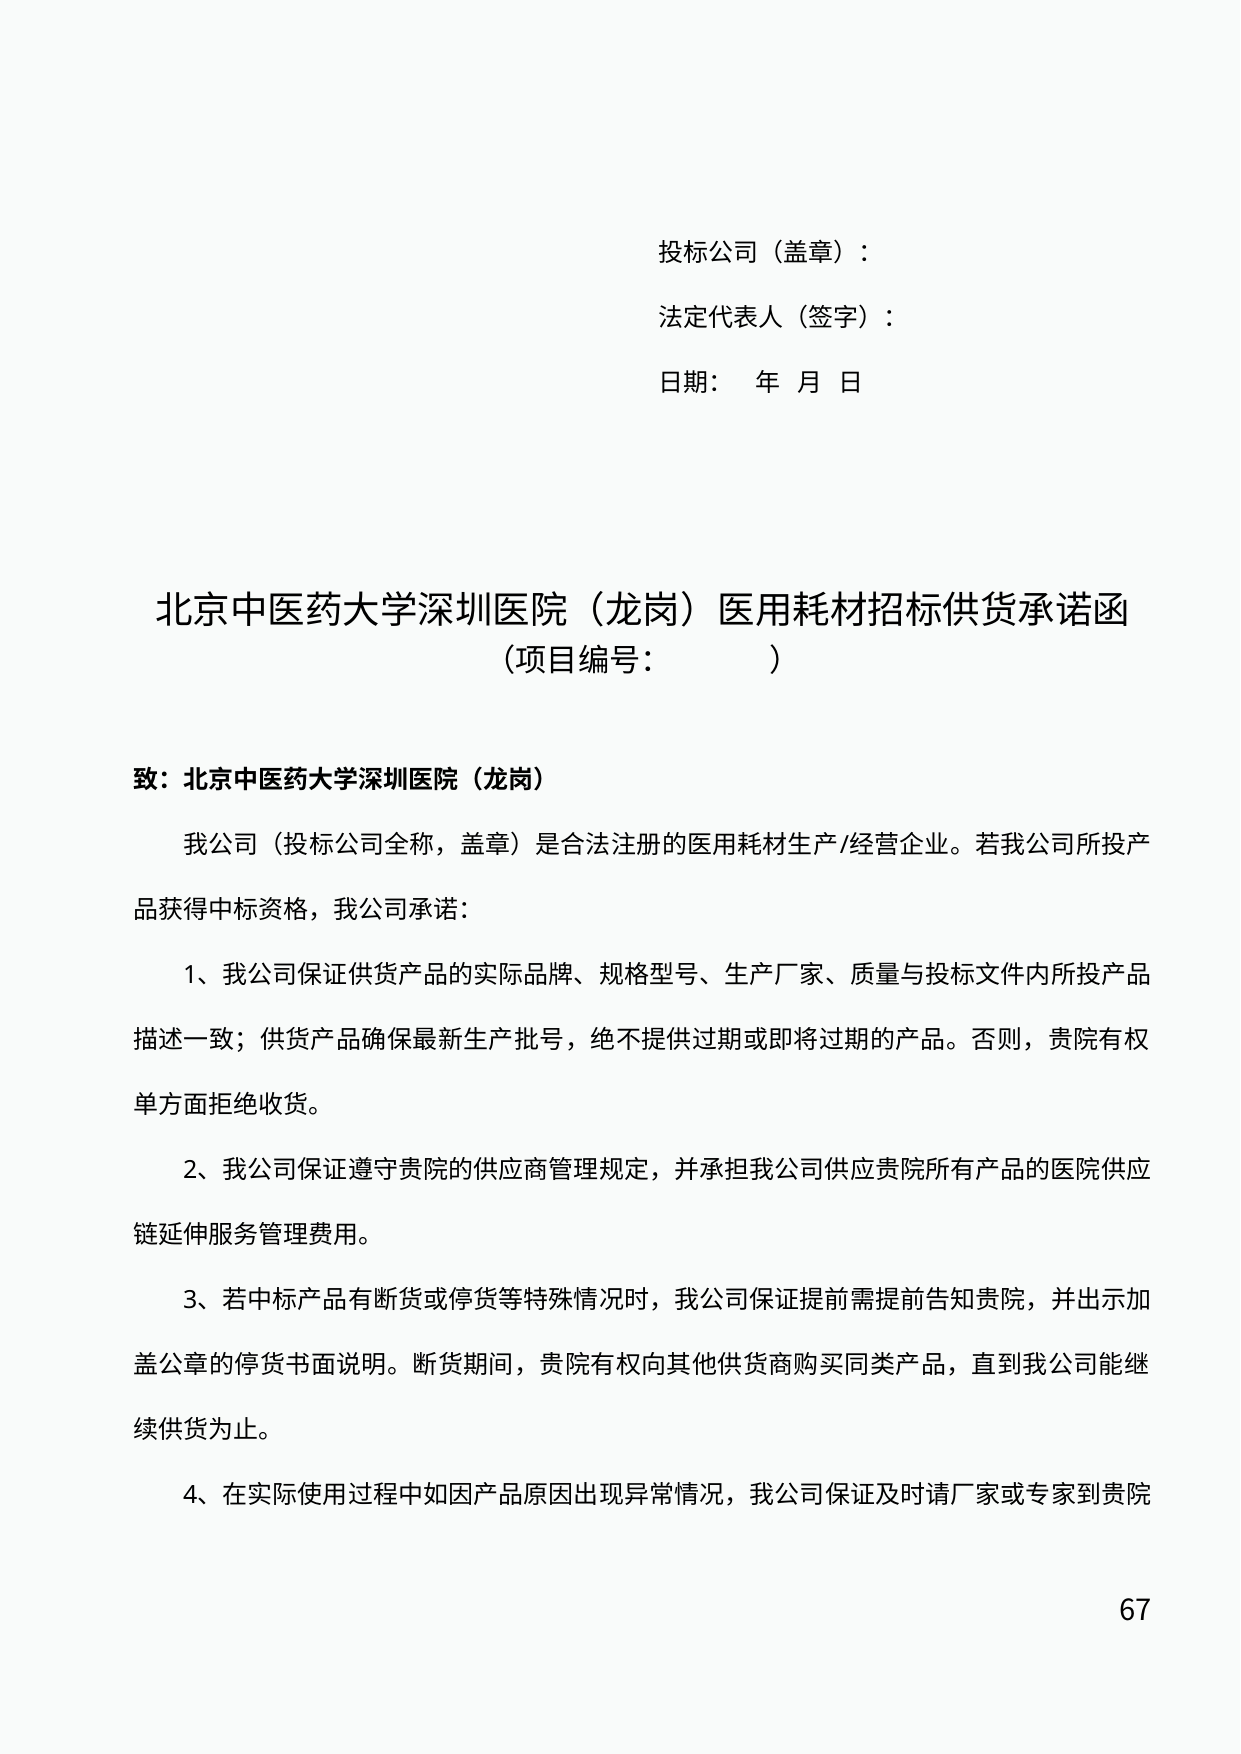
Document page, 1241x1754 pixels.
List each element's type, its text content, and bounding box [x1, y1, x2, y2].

text 1、我公司保证供货产品的实际品牌、规格型号、生产厂家、质量与投标文件内所投产品描述一致；供货产品确保最新生产批号，绝不提供过期或即将过期的产品。否则，贵院有权单方面拒绝收货。 [133, 940, 1152, 1135]
text 我公司（投标公司全称，盖章）是合法注册的医用耗材生产/经营企业。若我公司所投产品获得中标资格，我公司承诺： [133, 810, 1152, 940]
text 北京中医药大学深圳医院（龙岗）医用耗材招标供货承诺函 [133, 580, 1152, 635]
text 致：北京中医药大学深圳医院（龙岗） [133, 745, 1152, 810]
text 投标公司（盖章）： [133, 218, 1152, 283]
text 法定代表人（签字）： [133, 283, 1152, 348]
text （项目编号： ） [133, 635, 1152, 680]
text 日期： 年 月 日 [133, 348, 1152, 413]
text 3、若中标产品有断货或停货等特殊情况时，我公司保证提前需提前告知贵院，并出示加盖公章的停货书面说明。断货期间，贵院有权向其他供货商购买同类产品，直到我公司能继续供货为止。 [133, 1265, 1152, 1460]
text 2、我公司保证遵守贵院的供应商管理规定，并承担我公司供应贵院所有产品的医院供应链延伸服务管理费用。 [133, 1135, 1152, 1265]
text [133, 1460, 1152, 1525]
